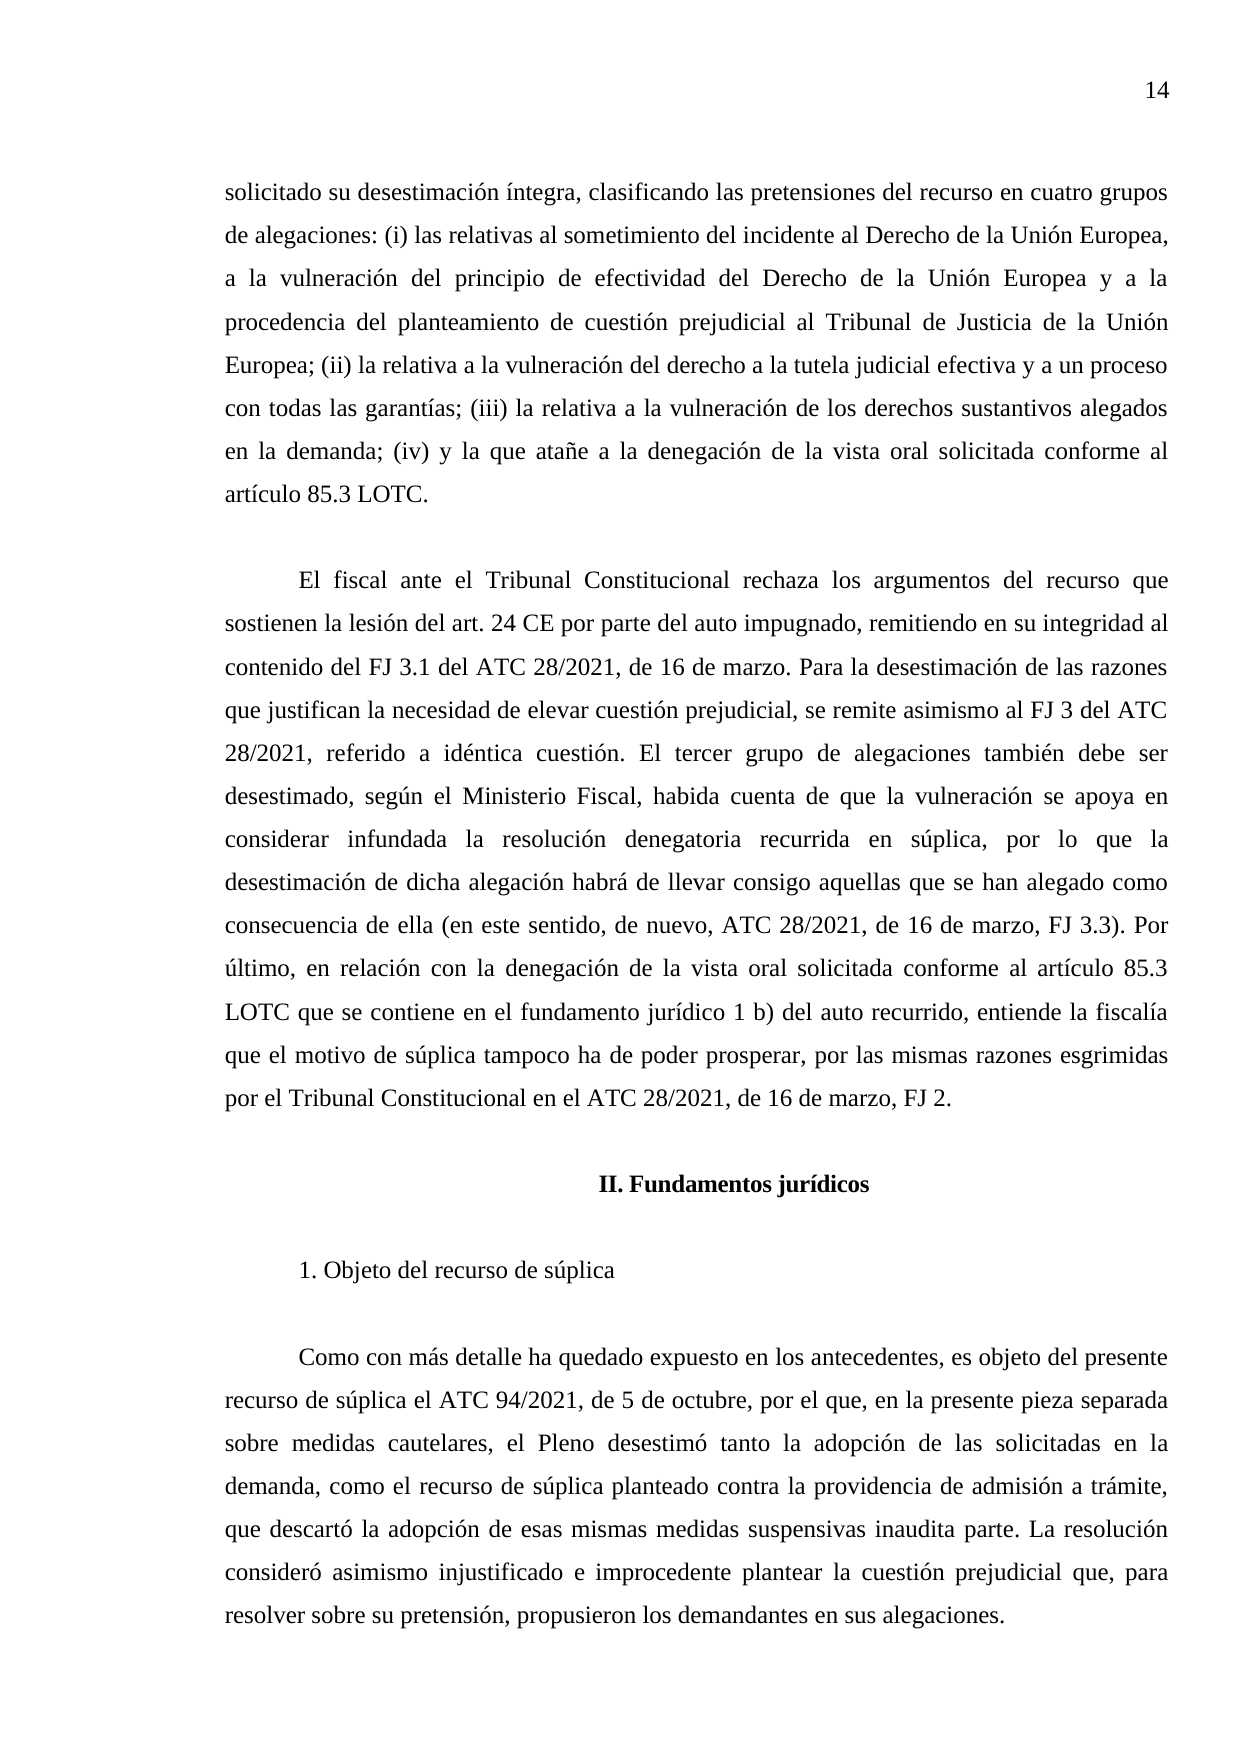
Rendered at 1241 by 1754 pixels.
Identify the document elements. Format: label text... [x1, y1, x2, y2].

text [224, 177, 1169, 508]
text Como con más detalle ha quedado expuesto en los antecedentes, es objeto del presente recurso de súplica el ATC 94/2021, de 5 de octubre, por el que, en la presente pieza separada sobre medidas cautelares, el Pleno desestimó tanto la adopción de las solicitadas en la demanda, como el recurso de súplica planteado contra la providencia de admisión a trámite, que descartó la adopción de esas mismas medidas suspensivas inaudita parte. La resolución consideró asimismo injustificado e improcedente plantear la cuestión prejudicial que, para resolver sobre su pretensión, propusieron los demandantes en sus alegaciones. [224, 1342, 1169, 1629]
subtitle II. Fundamentos jurídicos [224, 1169, 1169, 1198]
text 1. Objeto del recurso de súplica [224, 1255, 1169, 1284]
text El fiscal ante el Tribunal Constitucional rechaza los argumentos del recurso que sostienen la lesión del art. 24 CE por parte del auto impugnado, remitiendo en su integridad al contenido del FJ 3.1 del ATC 28/2021, de 16 de marzo. Para la desestimación de las razones que justifican la necesidad de elevar cuestión prejudicial, se remite asimismo al FJ 3 del ATC 28/2021, referido a idéntica cuestión. El tercer grupo de alegaciones también debe ser desestimado, según el Ministerio Fiscal, habida cuenta de que la vulneración se apoya en considerar infundada la resolución denegatoria recurrida en súplica, por lo que la desestimación de dicha alegación habrá de llevar consigo aquellas que se han alegado como consecuencia de ella (en este sentido, de nuevo, ATC 28/2021, de 16 de marzo, FJ 3.3). Por último, en relación con la denegación de la vista oral solicitada conforme al artículo 85.3 LOTC que se contiene en el fundamento jurídico 1 b) del auto recurrido, entiende la fiscalía que el motivo de súplica tampoco ha de poder prosperar, por las mismas razones esgrimidas por el Tribunal Constitucional en el ATC 28/2021, de 16 de marzo, FJ 2. [224, 565, 1169, 1112]
